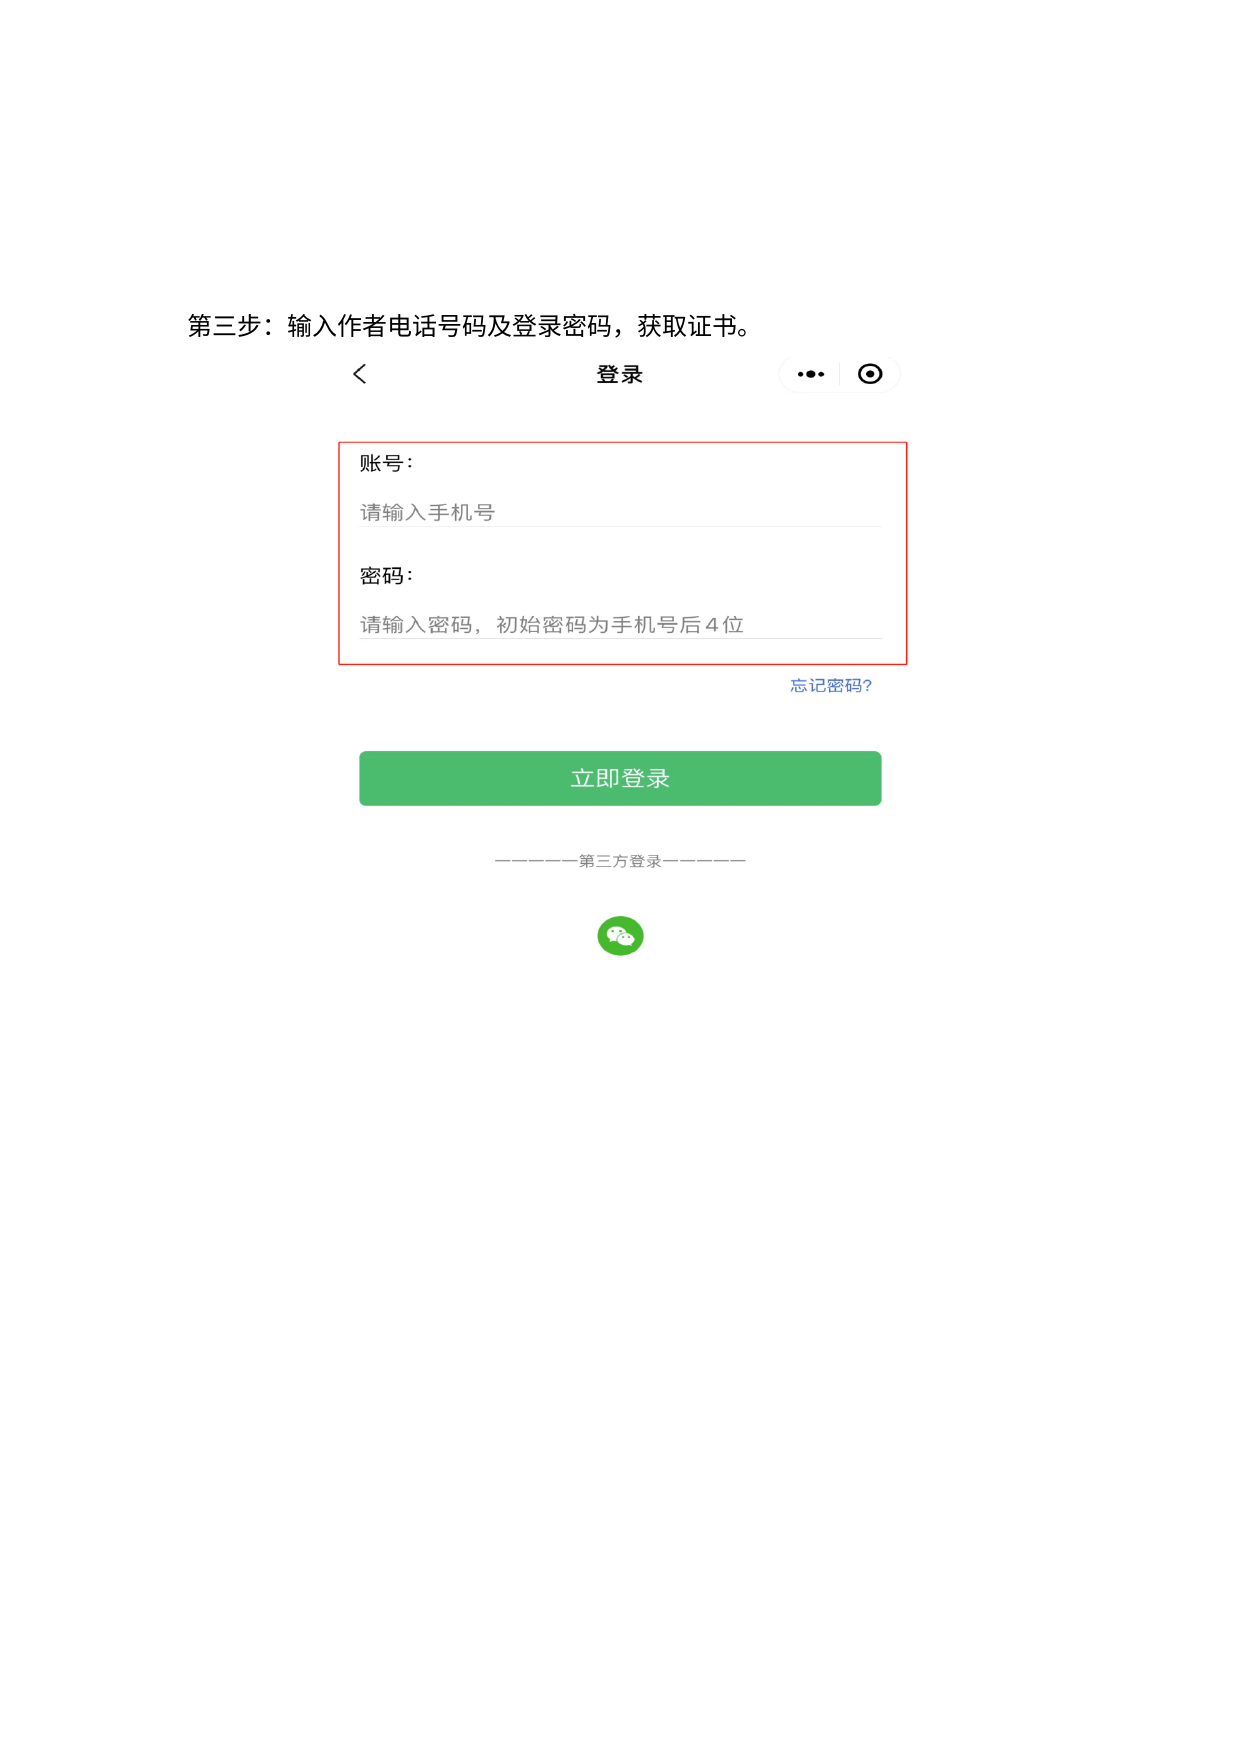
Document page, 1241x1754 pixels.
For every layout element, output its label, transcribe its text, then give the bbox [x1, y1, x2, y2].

text 第三步：输入作者电话号码及登录密码，获取证书。 [187, 292, 1053, 357]
picture [330, 357, 910, 985]
